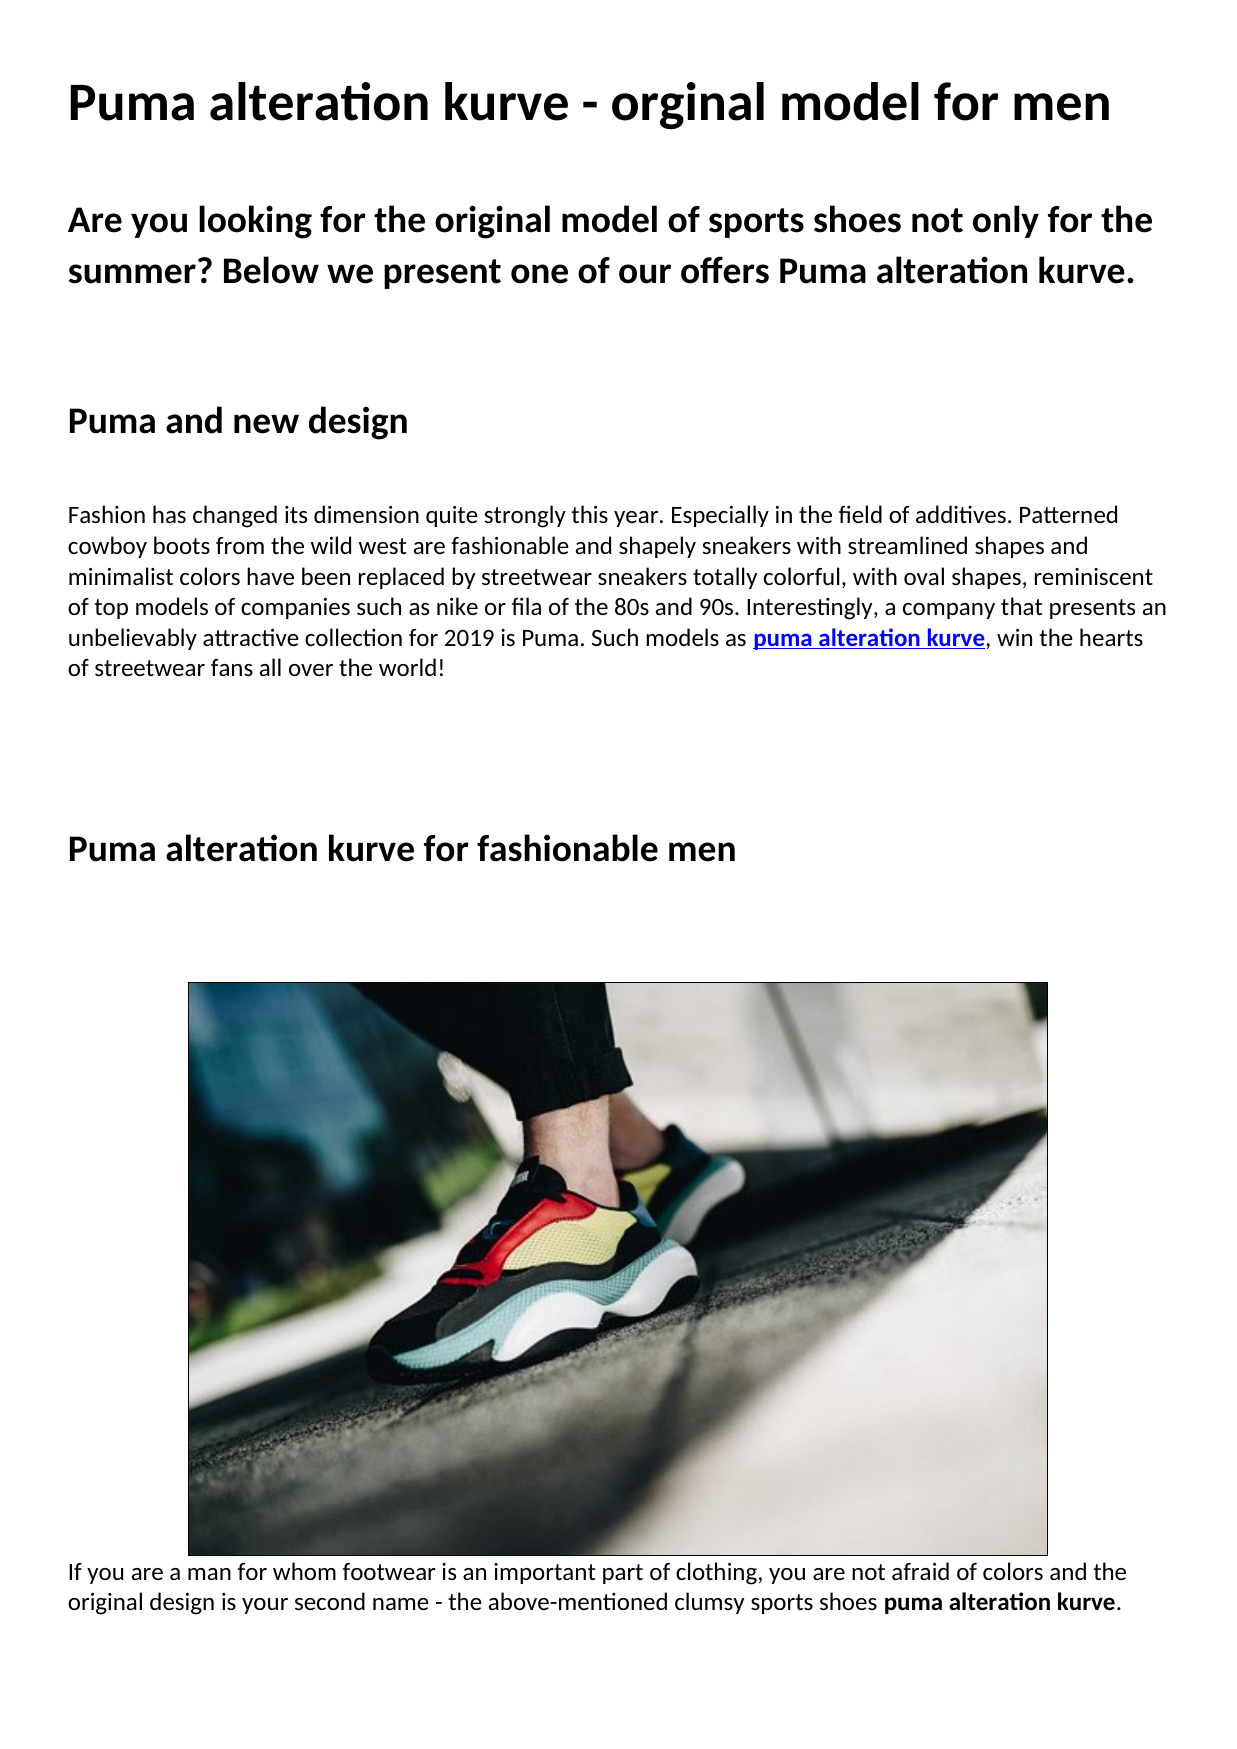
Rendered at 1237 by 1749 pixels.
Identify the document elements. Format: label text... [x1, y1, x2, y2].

picture [189, 983, 1047, 1555]
text Puma alteration kurve - orginal model for men [68, 68, 1169, 134]
text Are you looking for the original model of sports shoes not only for the summer? Below we present one of our offers Puma alteration kurve. [68, 196, 1169, 293]
text If you are a man for whom footwear is an important part of clothing, you are not afraid of colors and the original design is your second name - the above-mentioned clumsy sports shoes puma alteration kurve. [68, 1556, 1169, 1617]
text Puma and new design [68, 397, 1169, 443]
text Puma alteration kurve for fashionable men [68, 824, 1169, 870]
text Fashion has changed its dimension quite strongly this year. Especially in the field of additives. Patterned cowboy boots from the wild west are fashionable and shapely sneakers with streamlined shapes and minimalist colors have been replaced by streetwear sneakers totally colorful, with oval shapes, reminiscent of top models of companies such as nike or fila of the 80s and 90s. Interestingly, a company that presents an unbelievably attractive collection for 2019 is Puma. Such models as puma alteration kurve, win the hearts of streetwear fans all over the world! [68, 500, 1169, 683]
